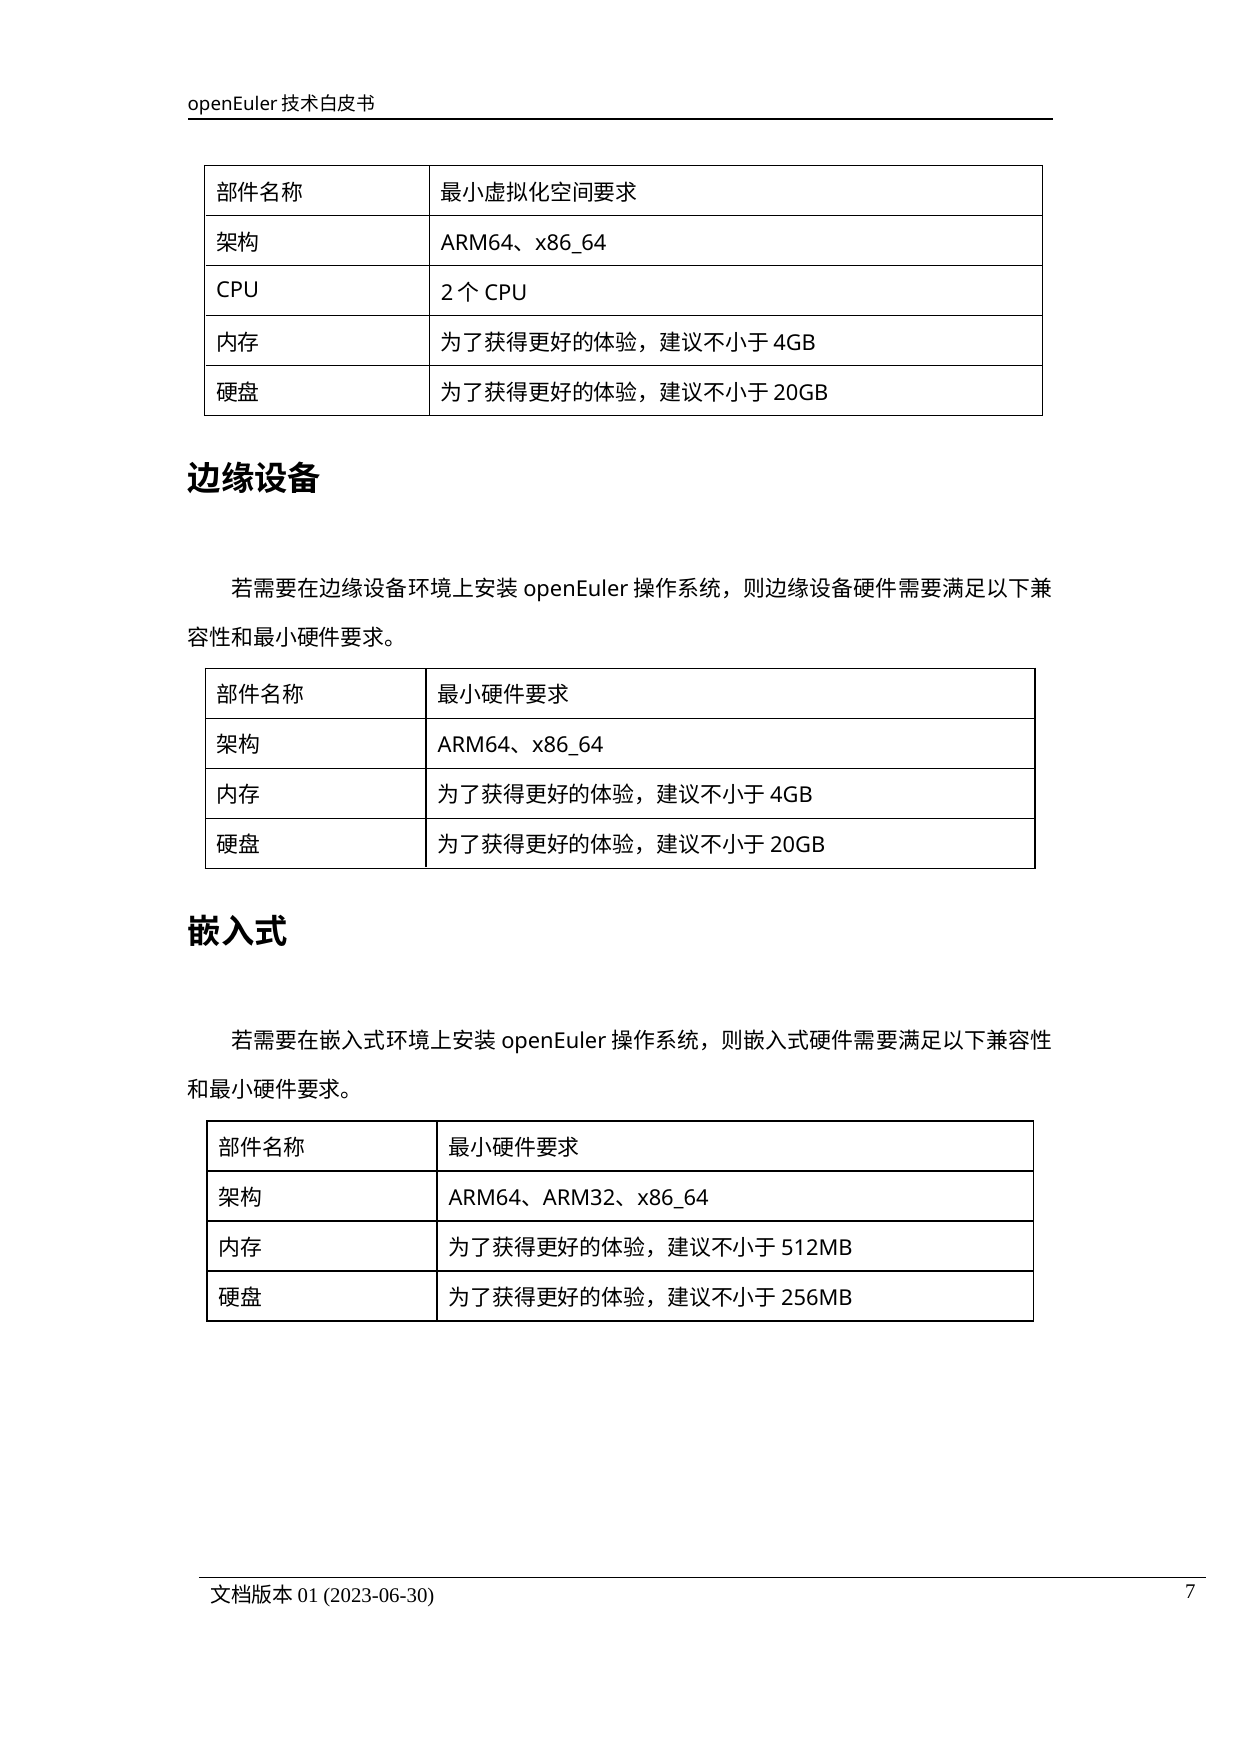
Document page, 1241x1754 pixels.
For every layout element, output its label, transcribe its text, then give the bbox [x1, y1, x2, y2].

table_header 部件名称 [208, 1122, 436, 1170]
table_cell ARM64、ARM32、x86_64 [438, 1172, 1033, 1220]
table_cell 硬盘 [206, 819, 425, 867]
table_cell 内存 [208, 1222, 436, 1270]
table_cell 为了获得更好的体验，建议不小于4GB [430, 316, 1042, 364]
table_cell 为了获得更好的体验，建议不小于20GB [430, 366, 1042, 414]
subtitle 嵌入式 [187, 896, 1053, 961]
table_header 最小虚拟化空间要求 [430, 166, 1042, 214]
list 若需要在嵌入式环境上安装openEuler操作系统，则嵌入式硬件需要满足以下兼容性和最小硬件要求。 [187, 1023, 1053, 1104]
table_cell 为了获得更好的体验，建议不小于20GB [427, 819, 1034, 867]
table_cell 内存 [206, 769, 425, 817]
table_cell 硬盘 [205, 366, 429, 414]
table_cell 硬盘 [208, 1272, 436, 1320]
table_cell 架构 [208, 1172, 436, 1220]
table_cell 内存 [205, 316, 429, 364]
table_header 部件名称 [206, 669, 425, 717]
table_cell 为了获得更好的体验，建议不小于512MB [438, 1222, 1033, 1270]
table_cell CPU [205, 266, 429, 314]
table_cell 架构 [205, 216, 429, 264]
table_cell 为了获得更好的体验，建议不小于4GB [427, 769, 1034, 817]
subtitle 边缘设备 [187, 443, 1053, 508]
table_cell 为了获得更好的体验，建议不小于256MB [438, 1272, 1033, 1320]
table_cell 架构 [206, 719, 425, 767]
text 若需要在边缘设备环境上安装openEuler操作系统，则边缘设备硬件需要满足以下兼容性和最小硬件要求。 [187, 570, 1053, 652]
table_cell ARM64、x86_64 [430, 216, 1042, 264]
table_cell ARM64、x86_64 [427, 719, 1034, 767]
table_header 最小硬件要求 [427, 669, 1034, 717]
table_cell 2个 CPU [430, 266, 1042, 314]
table_header 部件名称 [205, 166, 429, 214]
table_header 最小硬件要求 [438, 1122, 1033, 1170]
